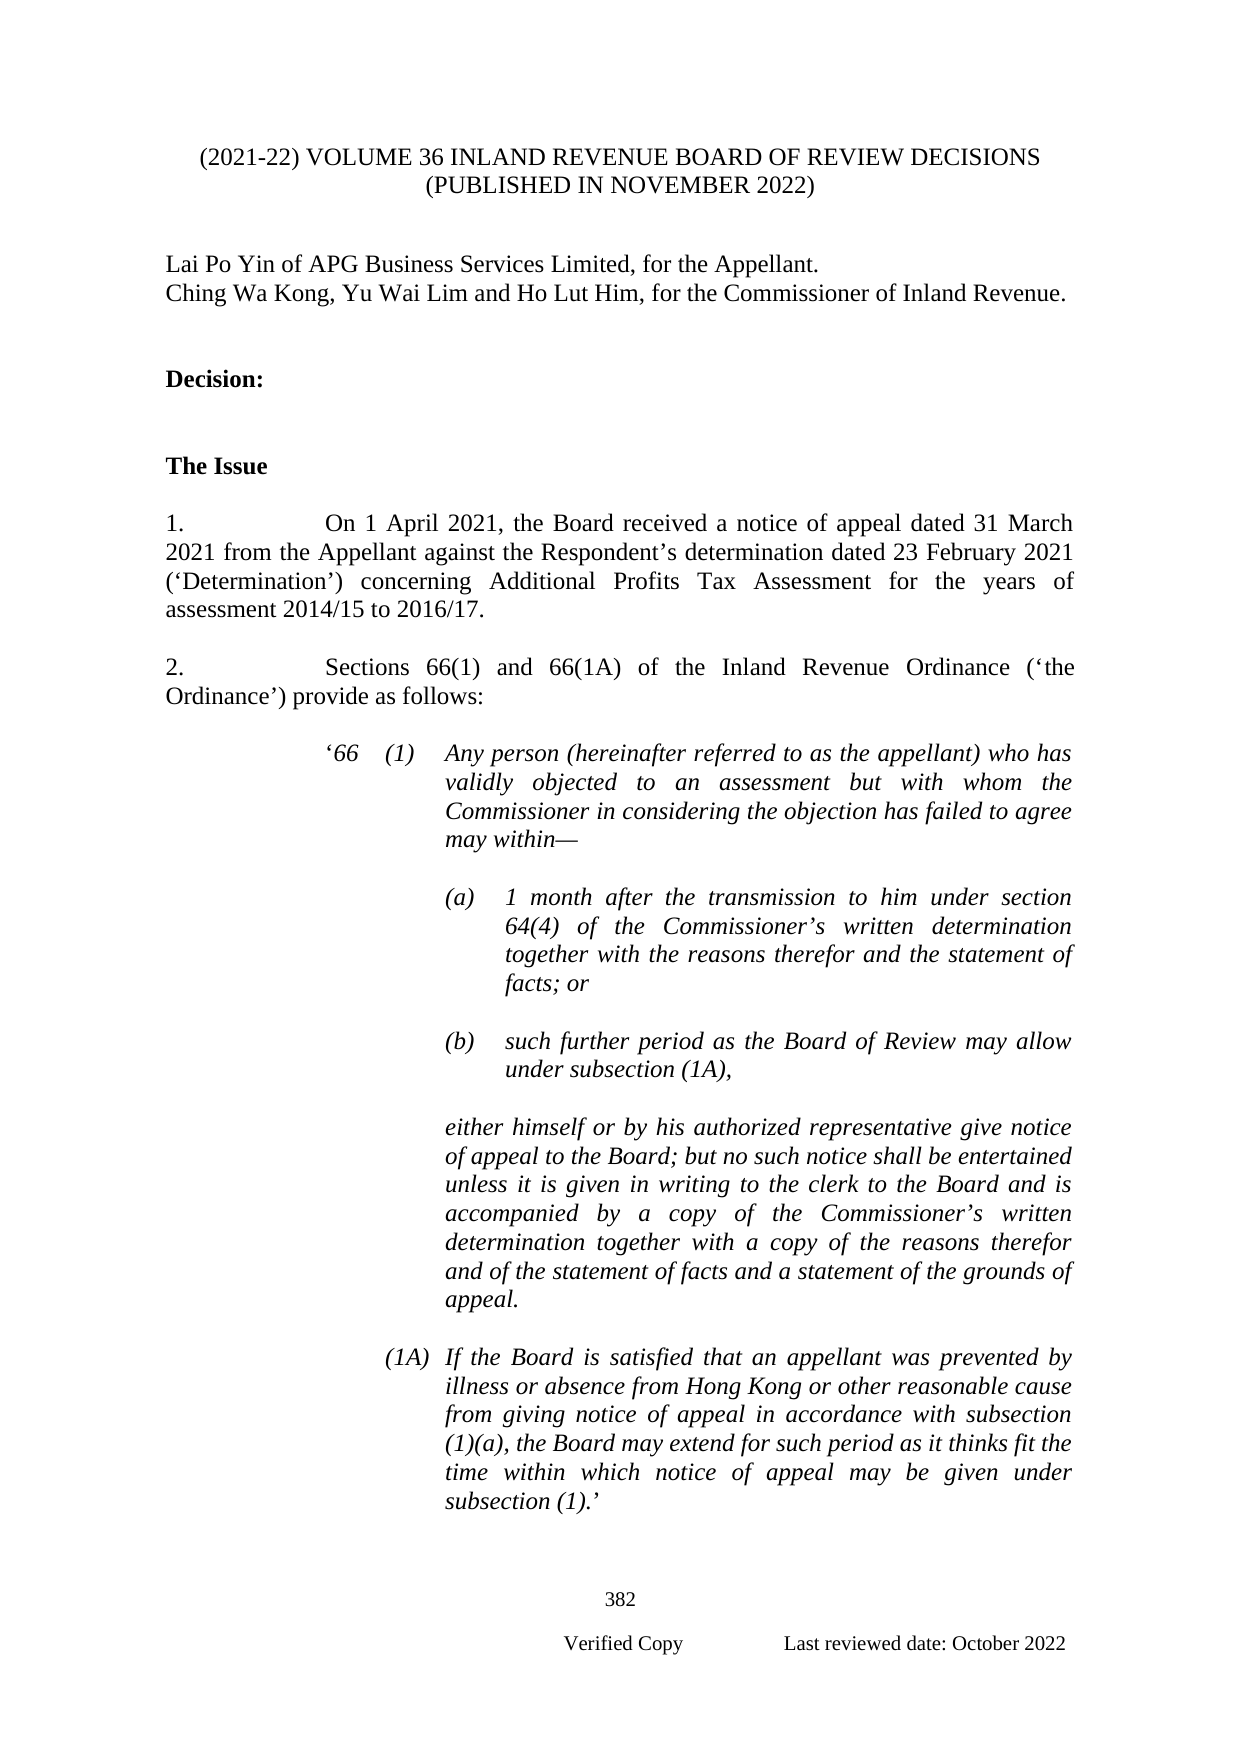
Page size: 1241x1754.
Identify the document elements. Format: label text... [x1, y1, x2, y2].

list either himself or by his authorized representative give notice of appeal to the Board; but no such notice shall be entertained unless it is given in writing to the clerk to the Board and is accompanied by a copy of the Commissioner’s written determination together with a copy of the reasons therefor and of the statement of facts and a statement of the grounds of appeal. [445, 1112, 1075, 1313]
subtitle The Issue [165, 451, 1075, 479]
text Decision: [165, 364, 1075, 393]
text Lai Po Yin of APG Business Services Limited, for the Appellant. [165, 249, 1075, 278]
list (a) 1 month after the transmission to him under section 64(4) of the Commissioner’s written determination together with the reasons therefor and the statement of facts; or [445, 882, 1075, 997]
text Ching Wa Kong, Yu Wai Lim and Ho Lut Him, for the Commissioner of Inland Revenue. [165, 278, 1075, 307]
list Sections 66(1) and 66(1A) of the Inland Revenue Ordinance (‘the Ordinance’) provide as follows: [165, 652, 1075, 709]
list On 1 April 2021, the Board received a notice of appeal dated 31 March 2021 from the Appellant against the Respondent’s determination dated 23 February 2021 (‘Determination’) concerning Additional Profits Tax Assessment for the years of assessment 2014/15 to 2016/17. [165, 508, 1075, 623]
list (1A) If the Board is satisfied that an appellant was prevented by illness or absence from Hong Kong or other reasonable cause from giving notice of appeal in accordance with subsection (1)(a), the Board may extend for such period as it thinks fit the time within which notice of appeal may be given under subsection (1).’ [385, 1342, 1075, 1514]
list ‘66 (1) Any person (hereinafter referred to as the appellant) who has validly objected to an assessment but with whom the Commissioner in considering the objection has failed to agree may within— [325, 738, 1075, 853]
list (b) such further period as the Board of Review may allow under subsection (1A), [445, 1026, 1075, 1083]
